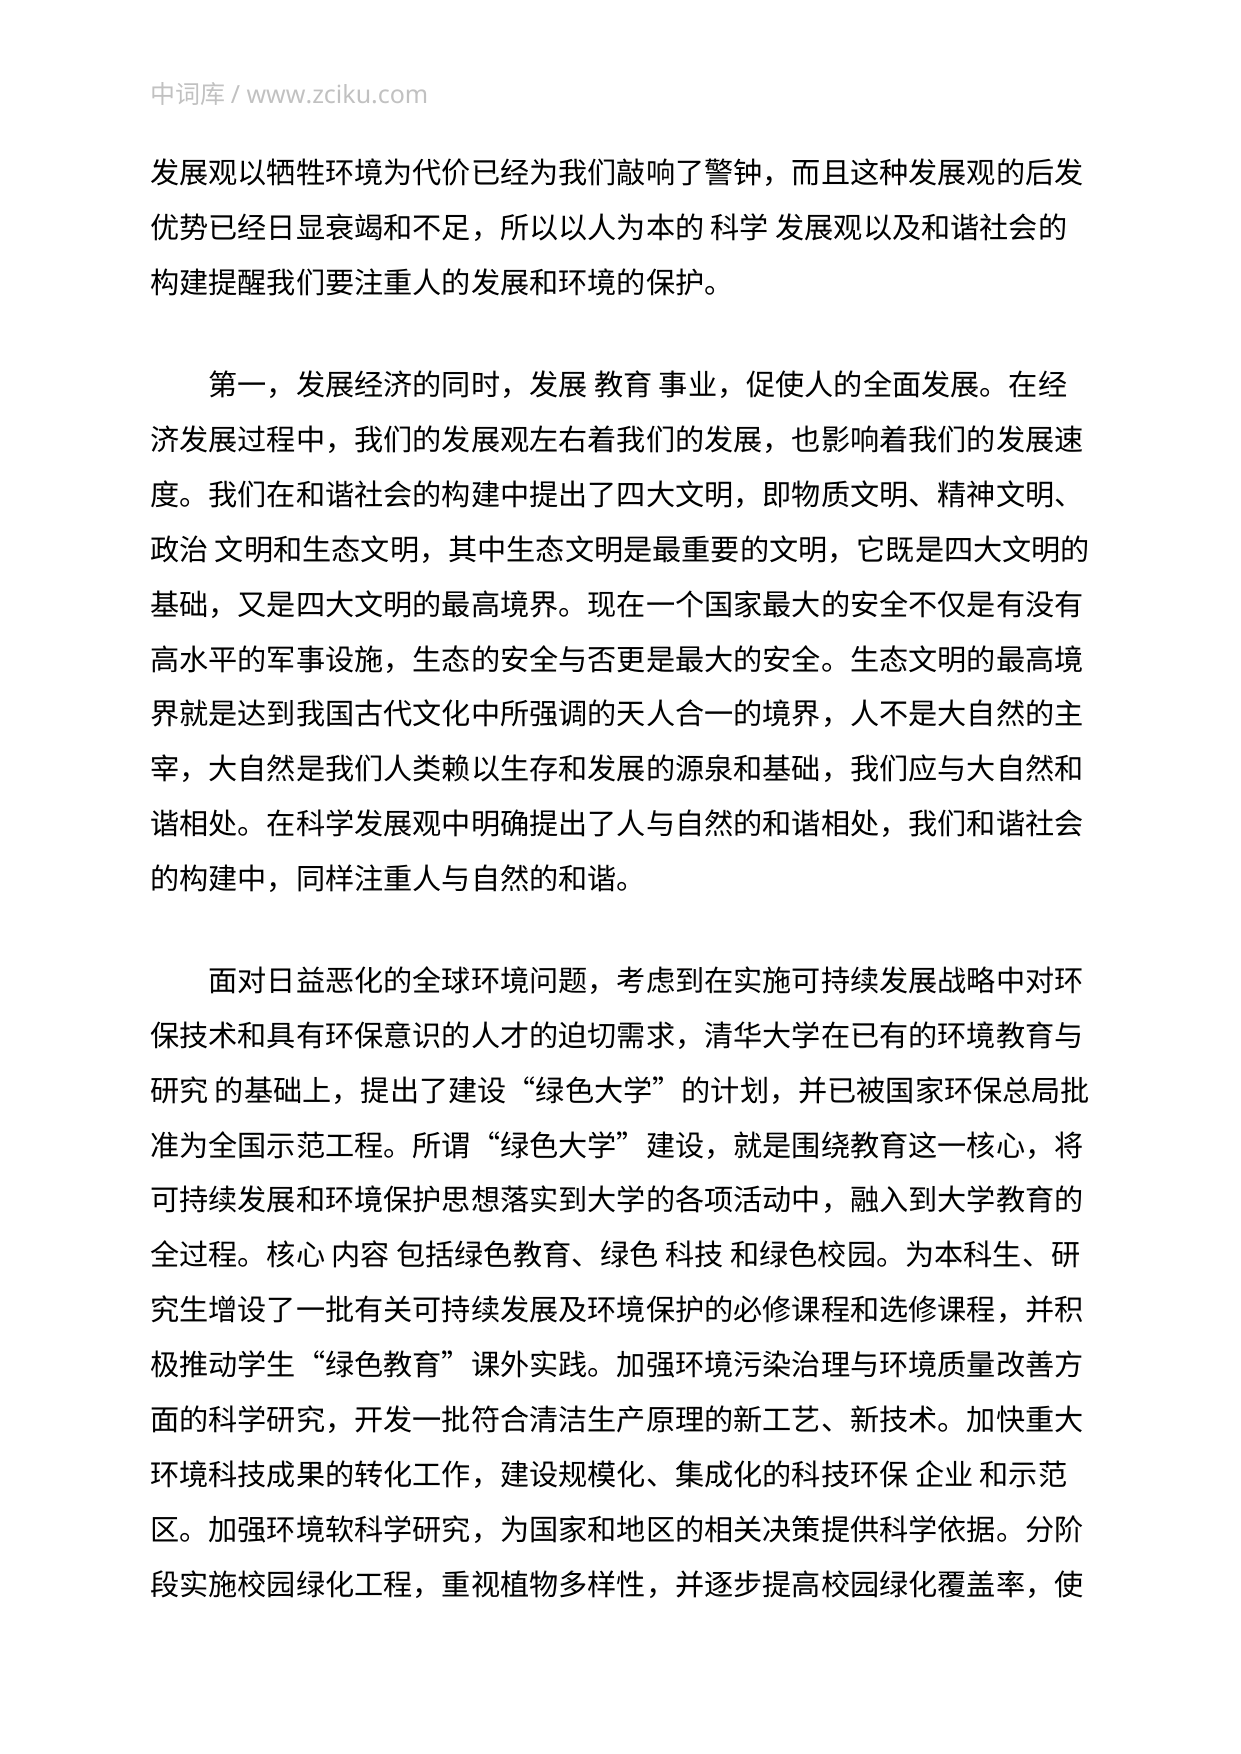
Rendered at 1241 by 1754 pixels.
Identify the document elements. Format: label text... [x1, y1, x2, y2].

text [150, 150, 1090, 302]
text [150, 957, 1090, 1603]
text 第一，发展经济的同时，发展 教育 事业，促使人的全面发展。在经济发展过程中，我们的发展观左右着我们的发展，也影响着我们的发展速度。我们在和谐社会的构建中提出了四大文明，即物质文明、精神文明、 政治 文明和生态文明，其中生态文明是最重要的文明，它既是四大文明的基础，又是四大文明的最高境界。现在一个国家最大的安全不仅是有没有高水平的军事设施，生态的安全与否更是最大的安全。生态文明的最高境界就是达到我国古代文化中所强调的天人合一的境界，人不是大自然的主宰，大自然是我们人类赖以生存和发展的源泉和基础，我们应与大自然和谐相处。在科学发展观中明确提出了人与自然的和谐相处，我们和谐社会的构建中，同样注重人与自然的和谐。 [150, 362, 1090, 898]
